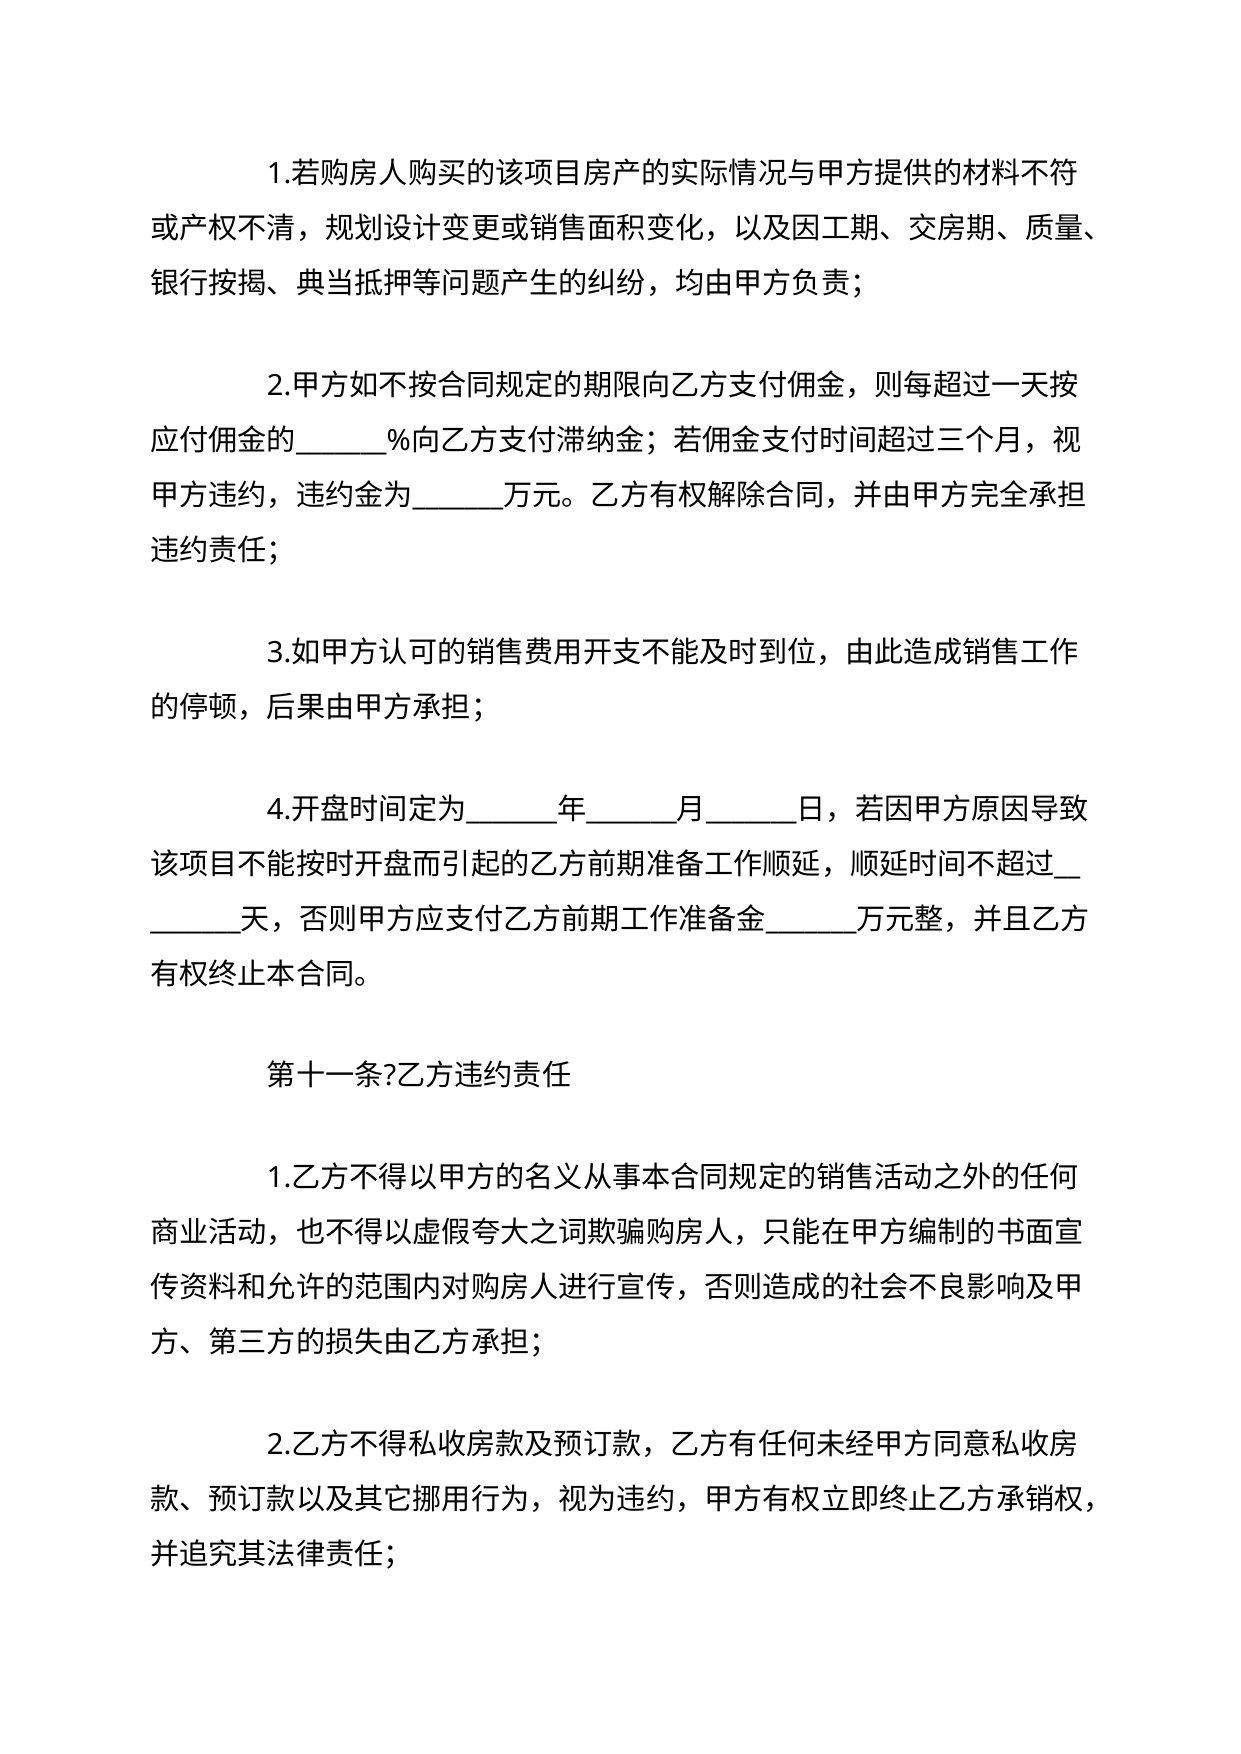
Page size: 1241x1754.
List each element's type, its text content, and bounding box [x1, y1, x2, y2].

text 2.甲方如不按合同规定的期限向乙方支付佣金，则每超过一天按应付佣金的_______%向乙方支付滞纳金；若佣金支付时间超过三个月，视甲方违约，违约金为_______万元。乙方有权解除合同，并由甲方完全承担违约责任； [150, 362, 1090, 569]
text 1.若购房人购买的该项目房产的实际情况与甲方提供的材料不符或产权不清，规划设计变更或销售面积变化，以及因工期、交房期、质量、银行按揭、典当抵押等问题产生的纠纷，均由甲方负责； [150, 150, 1090, 302]
text 第十一条?乙方违约责任 [150, 1052, 1090, 1094]
text 1.乙方不得以甲方的名义从事本合同规定的销售活动之外的任何商业活动，也不得以虚假夸大之词欺骗购房人，只能在甲方编制的书面宣传资料和允许的范围内对购房人进行宣传，否则造成的社会不良影响及甲方、第三方的损失由乙方承担； [150, 1154, 1090, 1361]
text 4.开盘时间定为_______年_______月_______日，若因甲方原因导致该项目不能按时开盘而引起的乙方前期准备工作顺延，顺延时间不超过_________天，否则甲方应支付乙方前期工作准备金_______万元整，并且乙方有权终止本合同。 [150, 785, 1090, 992]
text 2.乙方不得私收房款及预订款，乙方有任何未经甲方同意私收房款、预订款以及其它挪用行为，视为违约，甲方有权立即终止乙方承销权，并追究其法律责任； [150, 1421, 1090, 1573]
text 3.如甲方认可的销售费用开支不能及时到位，由此造成销售工作的停顿，后果由甲方承担； [150, 628, 1090, 726]
